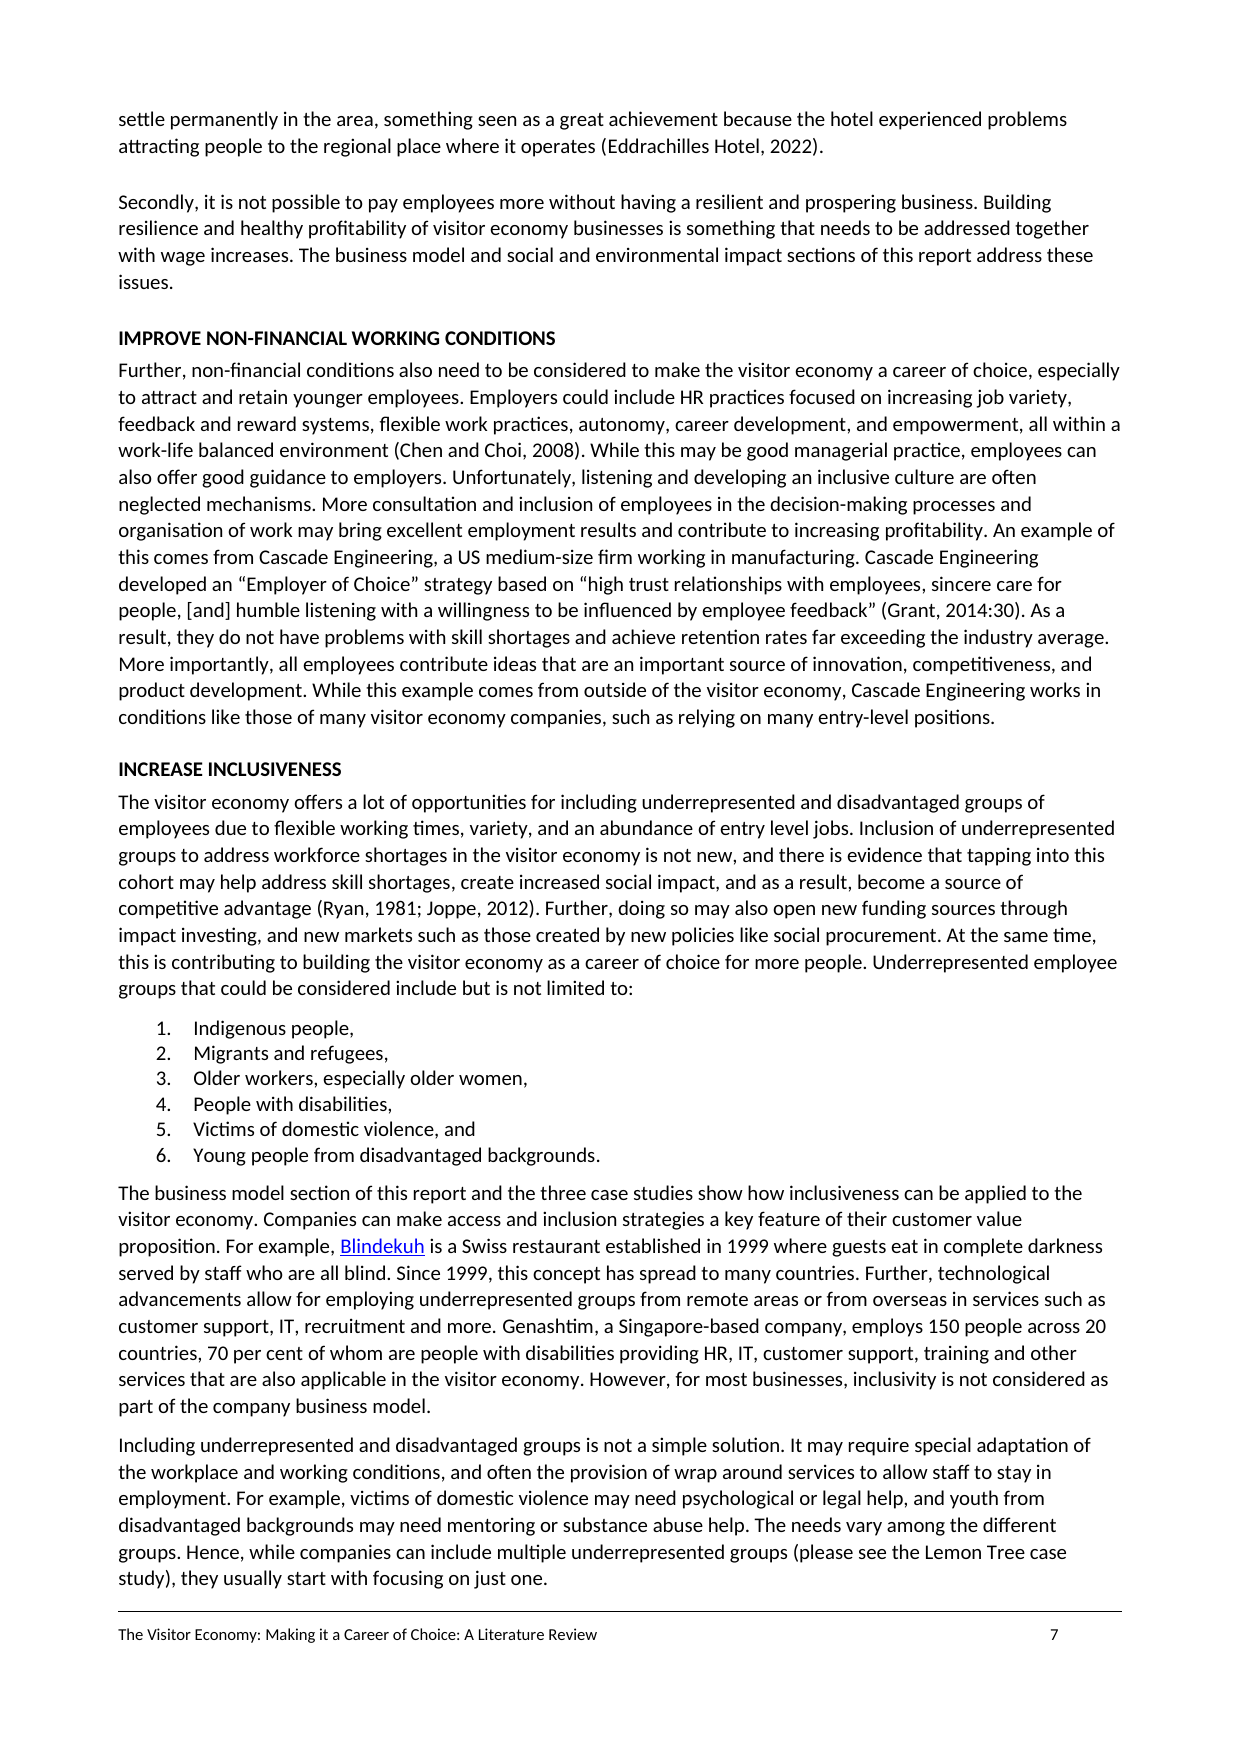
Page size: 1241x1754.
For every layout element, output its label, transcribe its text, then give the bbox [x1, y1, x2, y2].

text The visitor economy offers a lot of opportunities for including underrepresented and disadvantaged groups of employees due to flexible working times, variety, and an abundance of entry level jobs. Inclusion of underrepresented groups to address workforce shortages in the visitor economy is not new, and there is evidence that tapping into this cohort may help address skill shortages, create increased social impact, and as a result, become a source of competitive advantage (Ryan, 1981; Joppe, 2012). Further, doing so may also open new funding sources through impact investing, and new markets such as those created by new policies like social procurement. At the same time, this is contributing to building the visitor economy as a career of choice for more people. Underrepresented employee groups that could be considered include but is not limited to: [118, 789, 1122, 1001]
text Secondly, it is not possible to pay employees more without having a resilient and prospering business. Building resilience and healthy profitability of visitor economy businesses is something that needs to be addressed together with wage increases. The business model and social and environmental impact sections of this report address these issues. [118, 189, 1122, 294]
list Young people from disadvantaged backgrounds. [156, 1142, 1122, 1167]
list Older workers, especially older women, [156, 1066, 1122, 1091]
list Victims of domestic violence, and [156, 1116, 1122, 1142]
text Including underrepresented and disadvantaged groups is not a simple solution. It may require special adaptation of the workplace and working conditions, and often the provision of wrap around services to allow staff to stay in employment. For example, victims of domestic violence may need psychological or legal help, and youth from disadvantaged backgrounds may need mentoring or substance abuse help. The needs vary among the different groups. Hence, while companies can include multiple underrepresented groups (please see the Lemon Tree case study), they usually start with focusing on just one. [118, 1432, 1122, 1591]
text The business model section of this report and the three case studies show how inclusiveness can be applied to the visitor economy. Companies can make access and inclusion strategies a key feature of their customer value proposition. For example, Blindekuh is a Swiss restaurant established in 1999 where guests eat in complete darkness served by staff who are all blind. Since 1999, this concept has spread to many countries. Further, technological advancements allow for employing underrepresented groups from remote areas or from overseas in services such as customer support, IT, recruitment and more. Genashtim, a Singapore-based company, employs 150 people across 20 countries, 70 per cent of whom are people with disabilities providing HR, IT, customer support, training and other services that are also applicable in the visitor economy. However, for most businesses, inclusivity is not considered as part of the company business model. [118, 1180, 1122, 1418]
subtitle Increase inclusiveness [118, 756, 1122, 781]
list People with disabilities, [156, 1091, 1122, 1116]
text Further, non-financial conditions also need to be considered to make the visitor economy a career of choice, especially to attract and retain younger employees. Employers could include HR practices focused on increasing job variety, feedback and reward systems, flexible work practices, autonomy, career development, and empowerment, all within a work-life balanced environment (Chen and Choi, 2008). While this may be good managerial practice, employees can also offer good guidance to employers. Unfortunately, listening and developing an inclusive culture are often neglected mechanisms. More consultation and inclusion of employees in the decision-making processes and organisation of work may bring excellent employment results and contribute to increasing profitability. An example of this comes from Cascade Engineering, a US medium-size firm working in manufacturing. Cascade Engineering developed an “Employer of Choice” strategy based on “high trust relationships with employees, sincere care for people, [and] humble listening with a willingness to be influenced by employee feedback” (Grant, 2014:30). As a result, they do not have problems with skill shortages and achieve retention rates far exceeding the industry average. More importantly, all employees contribute ideas that are an important source of innovation, competitiveness, and product development. While this example comes from outside of the visitor economy, Cascade Engineering works in conditions like those of many visitor economy companies, such as relying on many entry-level positions. [118, 358, 1122, 730]
list Indigenous people, [156, 1015, 1122, 1040]
subtitle Improve non-financial working conditions [118, 325, 1122, 350]
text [118, 106, 1122, 158]
list Migrants and refugees, [156, 1040, 1122, 1066]
